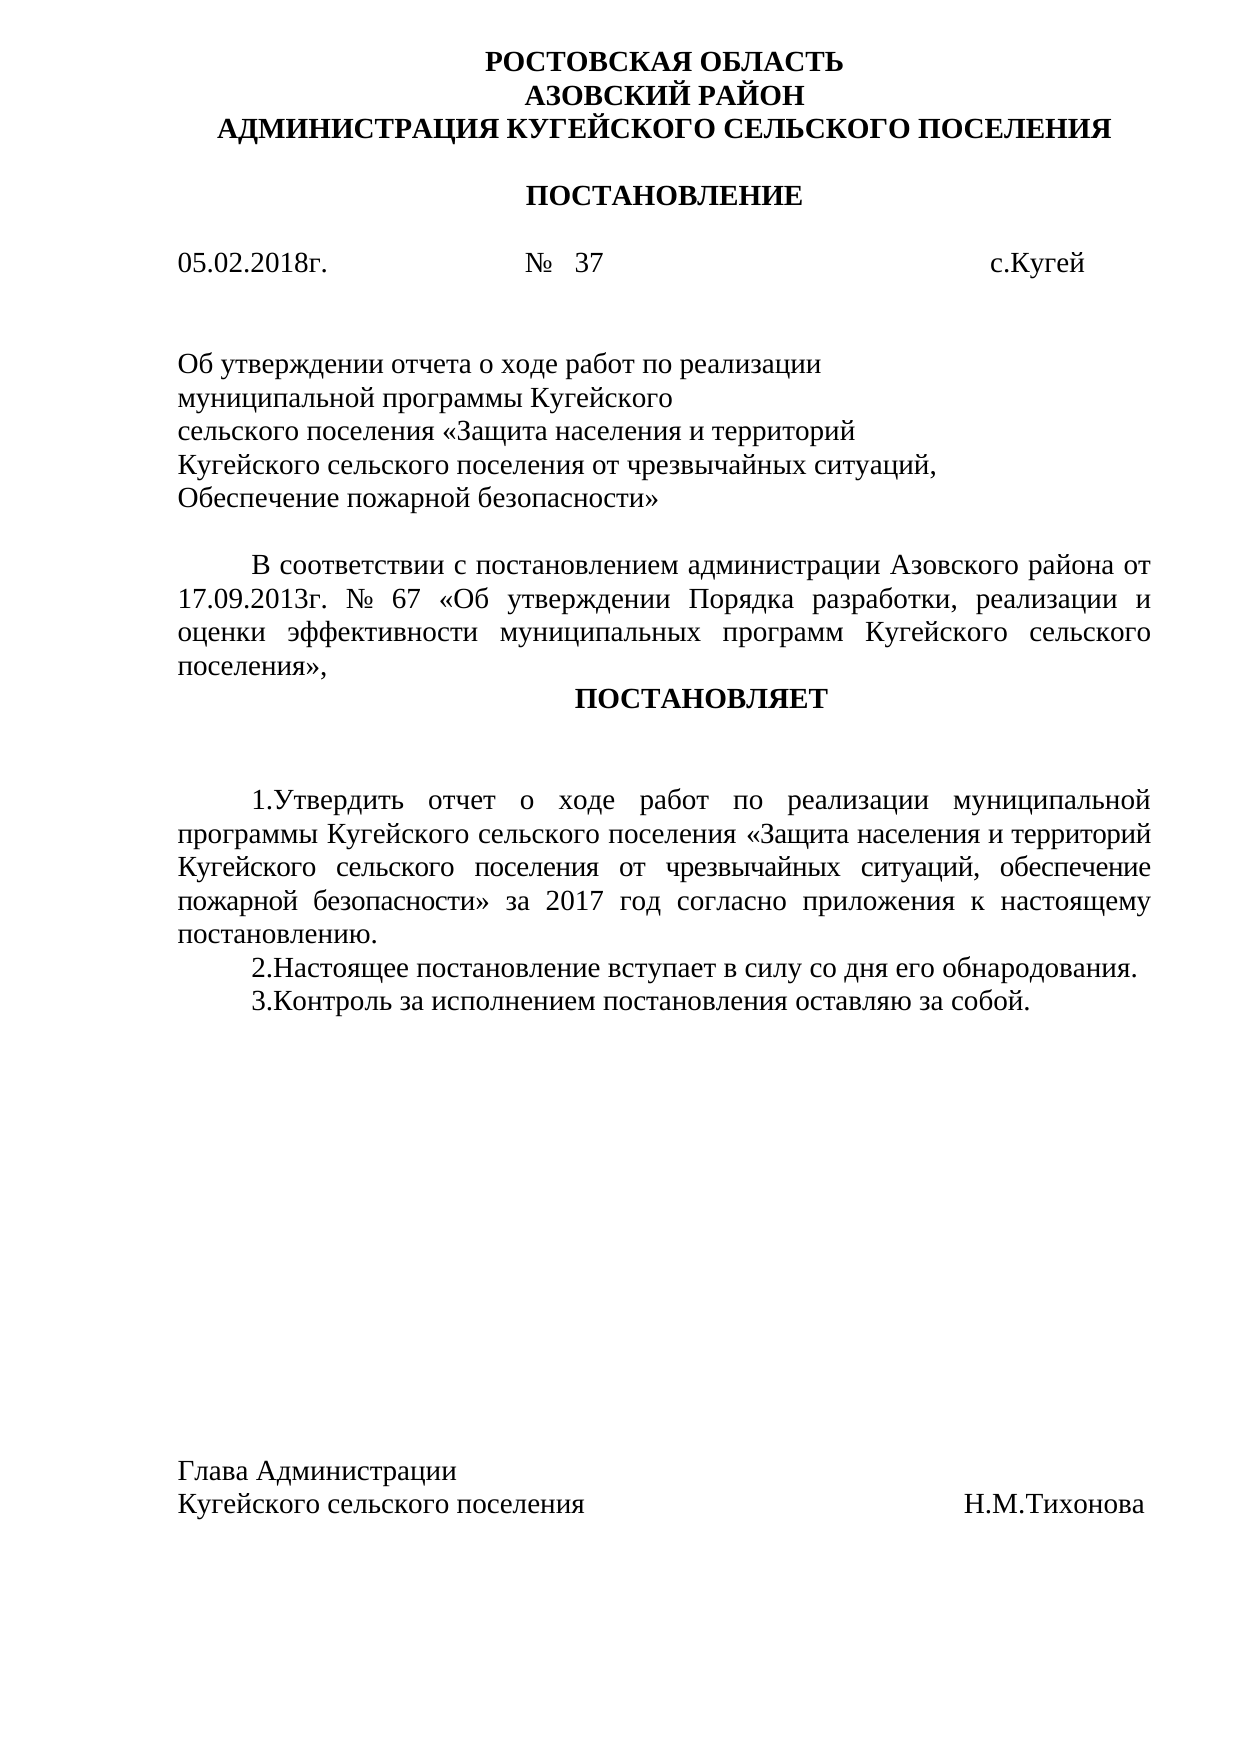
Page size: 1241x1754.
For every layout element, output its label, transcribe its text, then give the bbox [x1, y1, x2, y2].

text АДМИНИСТРАЦИЯ КУГЕЙСКОГО СЕЛЬСКОГО ПОСЕЛЕНИЯ [177, 111, 1152, 145]
text 1.Утвердить отчет о ходе работ по реализации муниципальной программы Кугейского сельского поселения «Защита населения и территорий Кугейского сельского поселения от чрезвычайных ситуаций, обеспечение пожарной безопасности» за 2017 год согласно приложения к настоящему постановлению. [177, 782, 1152, 950]
text ПОСТАНОВЛЕНИЕ [177, 178, 1152, 212]
text АЗОВСКИЙ РАЙОН [177, 78, 1152, 111]
text Кугейского сельского поселения Н.М.Тихонова [177, 1487, 1152, 1520]
text сельского поселения «Защита населения и территорий [177, 413, 1152, 447]
text В соответствии с постановлением администрации Азовского района от 17.09.2013г. № 67 «Об утверждении Порядка разработки, реализации и оценки эффективности муниципальных программ Кугейского сельского поселения», [177, 547, 1152, 682]
text Обеспечение пожарной безопасности» [177, 480, 1152, 514]
text 2.Настоящее постановление вступает в силу со дня его обнародования. [177, 950, 1152, 983]
text ПОСТАНОВЛЯЕТ [177, 682, 1152, 715]
text Кугейского сельского поселения от чрезвычайных ситуаций, [177, 447, 1152, 480]
text 3.Контроль за исполнением постановления оставляю за собой. [177, 983, 1152, 1017]
text РОСТОВСКАЯ ОБЛАСТЬ [177, 44, 1152, 78]
text Глава Администрации [177, 1453, 1152, 1487]
text 05.02.2018г. № 37 с.Кугей [177, 246, 1152, 279]
text муниципальной программы Кугейского [177, 380, 1152, 413]
text Об утверждении отчета о ходе работ по реализации [177, 346, 1152, 380]
